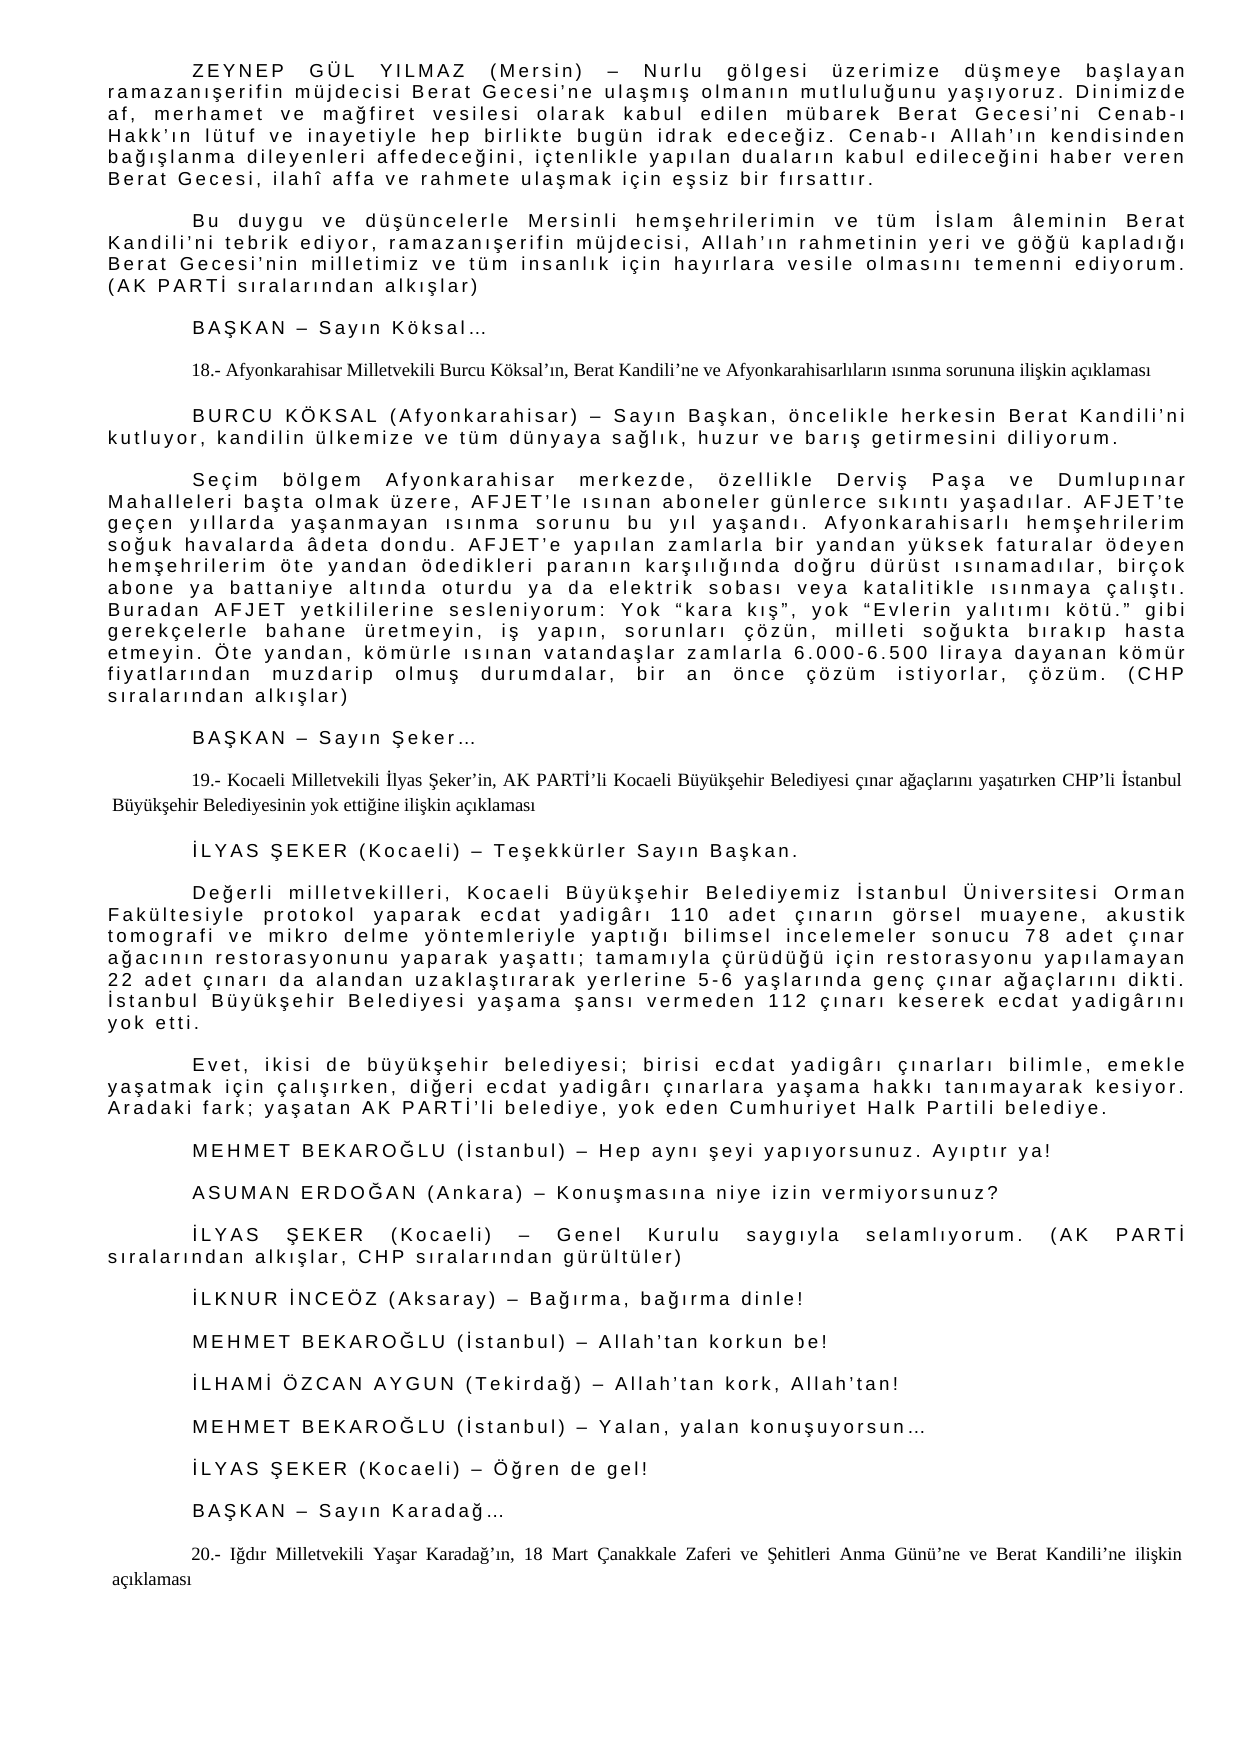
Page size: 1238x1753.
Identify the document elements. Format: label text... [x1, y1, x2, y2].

text BURCU KÖKSAL (Afyonkarahisar) – Sayın Başkan, öncelikle herkesin Berat Kandili’ni kutluyor, kandilin ülkemize ve tüm dünyaya sağlık, huzur ve barış getirmesini diliyorum. [108, 405, 1186, 448]
text 18.- Afyonkarahisar Milletvekili Burcu Köksal’ın, Berat Kandili’ne ve Afyonkarahisarlıların ısınma sorununa ilişkin açıklaması [112, 359, 1184, 381]
text BAŞKAN – Sayın Köksal… [108, 317, 1186, 338]
text ZEYNEP GÜL YILMAZ (Mersin) – Nurlu gölgesi üzerimize düşmeye başlayan ramazanışerifin müjdecisi Berat Gecesi’ne ulaşmış olmanın mutluluğunu yaşıyoruz. Dinimizde af, merhamet ve mağfiret vesilesi olarak kabul edilen mübarek Berat Gecesi’ni Cenab-ı Hakk’ın lütuf ve inayetiyle hep birlikte bugün idrak edeceğiz. Cenab-ı Allah’ın kendisinden bağışlanma dileyenleri affedeceğini, içtenlikle yapılan duaların kabul edileceğini haber veren Berat Gecesi, ilahî affa ve rahmete ulaşmak için eşsiz bir fırsattır. [108, 60, 1186, 189]
text Değerli milletvekilleri, Kocaeli Büyükşehir Belediyemiz İstanbul Üniversitesi Orman Fakültesiyle protokol yaparak ecdat yadigârı 110 adet çınarın görsel muayene, akustik tomografi ve mikro delme yöntemleriyle yaptığı bilimsel incelemeler sonucu 78 adet çınar ağacının restorasyonunu yaparak yaşattı; tamamıyla çürüdüğü için restorasyonu yapılamayan 22 adet çınarı da alandan uzaklaştırarak yerlerine 5-6 yaşlarında genç çınar ağaçlarını dikti. İstanbul Büyükşehir Belediyesi yaşama şansı vermeden 112 çınarı keserek ecdat yadigârını yok etti. [108, 882, 1186, 1033]
text ASUMAN ERDOĞAN (Ankara) – Konuşmasına niye izin vermiyorsunuz? [108, 1182, 1186, 1203]
text MEHMET BEKAROĞLU (İstanbul) – Allah’tan korkun be! [108, 1331, 1186, 1352]
text MEHMET BEKAROĞLU (İstanbul) – Hep aynı şeyi yapıyorsunuz. Ayıptır ya! [108, 1139, 1186, 1161]
text Evet, ikisi de büyükşehir belediyesi; birisi ecdat yadigârı çınarları bilimle, emekle yaşatmak için çalışırken, diğeri ecdat yadigârı çınarlara yaşama hakkı tanımayarak kesiyor. Aradaki fark; yaşatan AK PARTİ’li belediye, yok eden Cumhuriyet Halk Partili belediye. [108, 1054, 1186, 1119]
text BAŞKAN – Sayın Şeker… [108, 727, 1186, 748]
text İLKNUR İNCEÖZ (Aksaray) – Bağırma, bağırma dinle! [108, 1288, 1186, 1310]
text İLHAMİ ÖZCAN AYGUN (Tekirdağ) – Allah’tan kork, Allah’tan! [108, 1373, 1186, 1394]
text İLYAS ŞEKER (Kocaeli) – Genel Kurulu saygıyla selamlıyorum. (AK PARTİ sıralarından alkışlar, CHP sıralarından gürültüler) [108, 1224, 1186, 1267]
text Seçim bölgem Afyonkarahisar merkezde, özellikle Derviş Paşa ve Dumlupınar Mahalleleri başta olmak üzere, AFJET’le ısınan aboneler günlerce sıkıntı yaşadılar. AFJET’te geçen yıllarda yaşanmayan ısınma sorunu bu yıl yaşandı. Afyonkarahisarlı hemşehrilerim soğuk havalarda âdeta dondu. AFJET’e yapılan zamlarla bir yandan yüksek faturalar ödeyen hemşehrilerim öte yandan ödedikleri paranın karşılığında doğru dürüst ısınamadılar, birçok abone ya battaniye altında oturdu ya da elektrik sobası veya katalitikle ısınmaya çalıştı. Buradan AFJET yetkililerine sesleniyorum: Yok “kara kış”, yok “Evlerin yalıtımı kötü.” gibi gerekçelerle bahane üretmeyin, iş yapın, sorunları çözün, milleti soğukta bırakıp hasta etmeyin. Öte yandan, kömürle ısınan vatandaşlar zamlarla 6.000-6.500 liraya dayanan kömür fiyatlarından muzdarip olmuş durumdalar, bir an önce çözüm istiyorlar, çözüm. (CHP sıralarından alkışlar) [108, 469, 1186, 706]
text MEHMET BEKAROĞLU (İstanbul) – Yalan, yalan konuşuyorsun… [108, 1415, 1186, 1437]
text 19.- Kocaeli Milletvekili İlyas Şeker’in, AK PARTİ’li Kocaeli Büyükşehir Belediyesi çınar ağaçlarını yaşatırken CHP’li İstanbul Büyükşehir Belediyesinin yok ettiğine ilişkin açıklaması [112, 769, 1184, 816]
text Bu duygu ve düşüncelerle Mersinli hemşehrilerimin ve tüm İslam âleminin Berat Kandili’ni tebrik ediyor, ramazanışerifin müjdecisi, Allah’ın rahmetinin yeri ve göğü kapladığı Berat Gecesi’nin milletimiz ve tüm insanlık için hayırlara vesile olmasını temenni ediyorum. (AK PARTİ sıralarından alkışlar) [108, 210, 1186, 296]
text İLYAS ŞEKER (Kocaeli) – Öğren de gel! [108, 1458, 1186, 1479]
text 20.- Iğdır Milletvekili Yaşar Karadağ’ın, 18 Mart Çanakkale Zaferi ve Şehitleri Anma Günü’ne ve Berat Kandili’ne ilişkin açıklaması [112, 1543, 1184, 1589]
text BAŞKAN – Sayın Karadağ… [108, 1500, 1186, 1522]
text İLYAS ŞEKER (Kocaeli) – Teşekkürler Sayın Başkan. [108, 840, 1186, 861]
